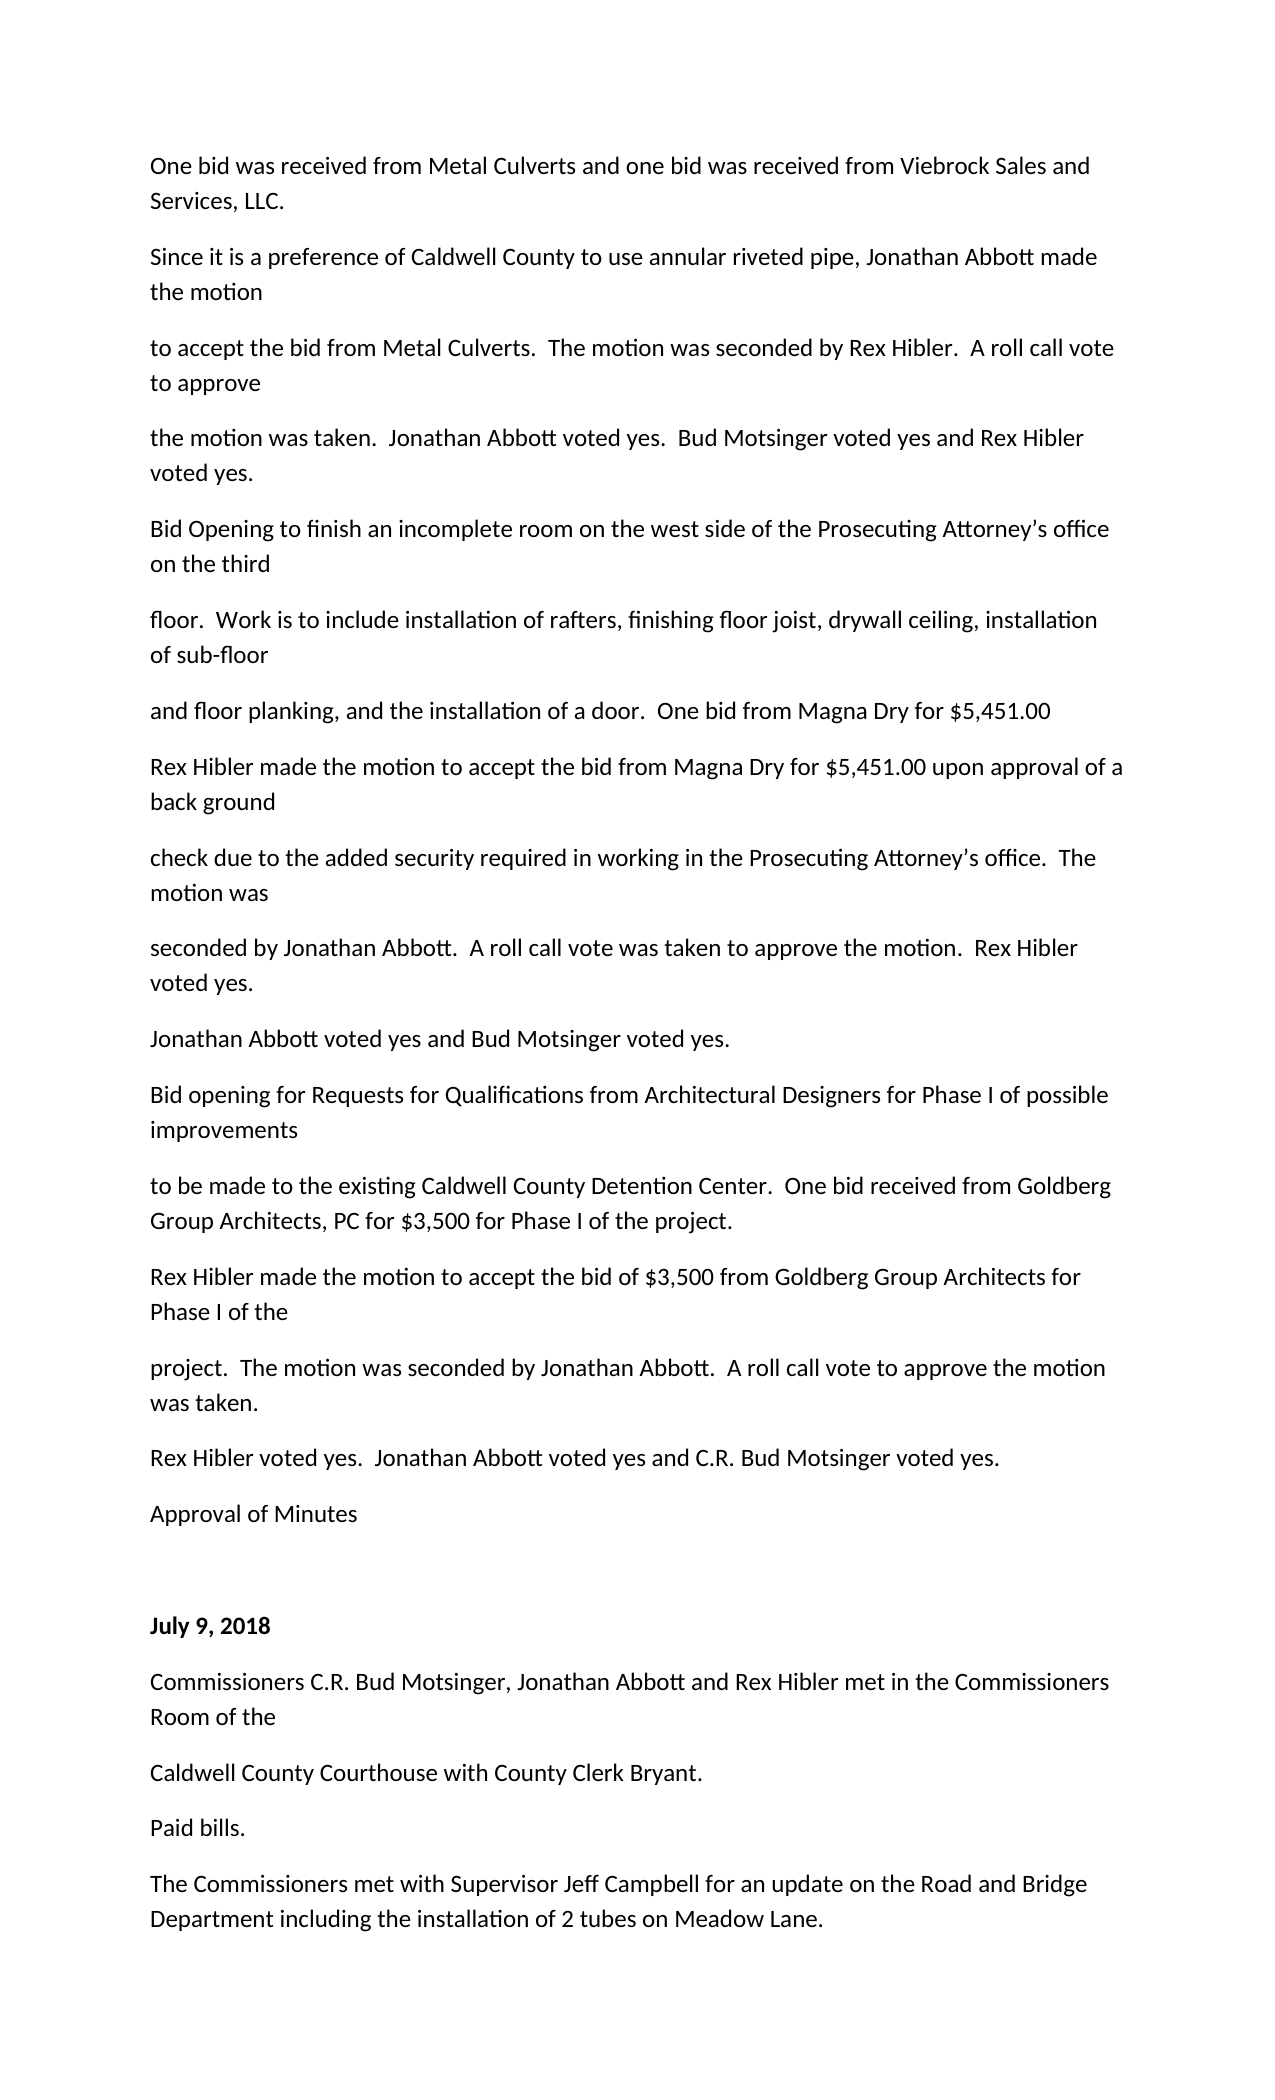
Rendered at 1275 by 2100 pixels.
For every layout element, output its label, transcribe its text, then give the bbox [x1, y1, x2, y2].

text Rex Hibler made the motion to accept the bid of $3,500 from Goldberg Group Architects for Phase I of the [150, 1261, 1125, 1326]
text and floor planking, and the installation of a door. One bid from Magna Dry for $5,451.00 [150, 695, 1125, 726]
text Jonathan Abbott voted yes and Bud Motsinger voted yes. [150, 1023, 1125, 1054]
text Commissioners C.R. Bud Motsinger, Jonathan Abbott and Rex Hibler met in the Commissioners Room of the [150, 1666, 1125, 1731]
text July 9, 2018 [150, 1610, 1125, 1641]
text to accept the bid from Metal Culverts. The motion was seconded by Rex Hibler. A roll call vote to approve [150, 332, 1125, 397]
text Paid bills. [150, 1812, 1125, 1843]
text Bid Opening to finish an incomplete room on the west side of the Prosecuting Attorney’s office on the third [150, 513, 1125, 579]
text check due to the added security required in working in the Prosecuting Attorney’s office. The motion was [150, 842, 1125, 907]
text to be made to the existing Caldwell County Detention Center. One bid received from Goldberg Group Architects, PC for $3,500 for Phase I of the project. [150, 1170, 1125, 1236]
text Since it is a preference of Caldwell County to use annular riveted pipe, Jonathan Abbott made the motion [150, 241, 1125, 306]
text Caldwell County Courthouse with County Clerk Bryant. [150, 1757, 1125, 1787]
text project. The motion was seconded by Jonathan Abbott. A roll call vote to approve the motion was taken. [150, 1352, 1125, 1417]
text Rex Hibler made the motion to accept the bid from Magna Dry for $5,451.00 upon approval of a back ground [150, 751, 1125, 816]
text Bid opening for Requests for Qualifications from Architectural Designers for Phase I of possible improvements [150, 1079, 1125, 1145]
text floor. Work is to include installation of rafters, finishing floor joist, drywall ceiling, installation of sub-floor [150, 604, 1125, 670]
text seconded by Jonathan Abbott. A roll call vote was taken to approve the motion. Rex Hibler voted yes. [150, 932, 1125, 998]
text Rex Hibler voted yes. Jonathan Abbott voted yes and C.R. Bud Motsinger voted yes. [150, 1442, 1125, 1473]
text The Commissioners met with Supervisor Jeff Campbell for an update on the Road and Bridge Department including the installation of 2 tubes on Meadow Lane. [150, 1868, 1125, 1934]
text Approval of Minutes [150, 1498, 1125, 1529]
text One bid was received from Metal Culverts and one bid was received from Viebrock Sales and Services, LLC. [150, 150, 1125, 216]
text the motion was taken. Jonathan Abbott voted yes. Bud Motsinger voted yes and Rex Hibler voted yes. [150, 422, 1125, 488]
